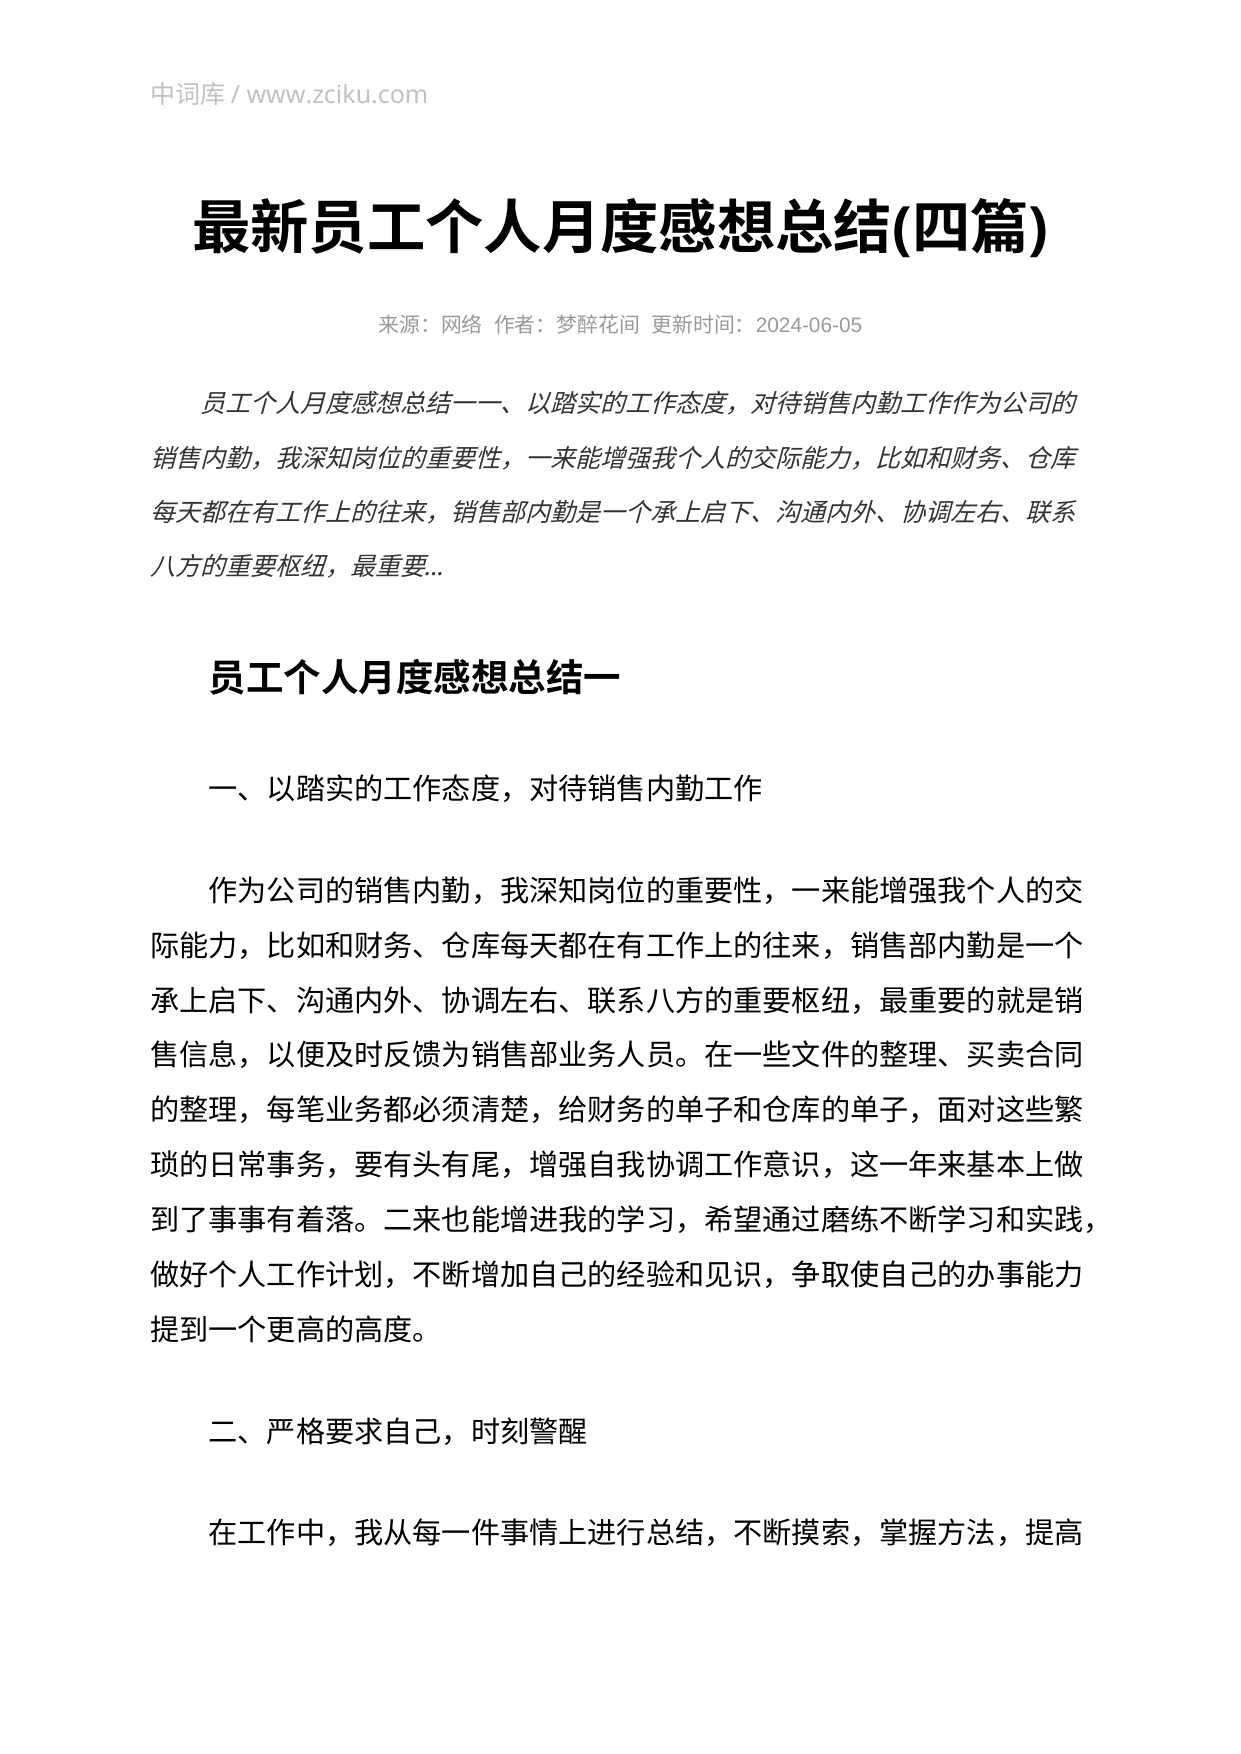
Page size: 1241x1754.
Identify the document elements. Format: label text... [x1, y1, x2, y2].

text 二、严格要求自己，时刻警醒 [150, 1408, 1090, 1451]
text 员工个人月度感想总结一一、以踏实的工作态度，对待销售内勤工作作为公司的销售内勤，我深知岗位的重要性，一来能增强我个人的交际能力，比如和财务、仓库每天都在有工作上的往来，销售部内勤是一个承上启下、沟通内外、协调左右、联系八方的重要枢纽，最重要... [150, 384, 1090, 583]
text 员工个人月度感想总结一 [150, 648, 1090, 702]
text 作为公司的销售内勤，我深知岗位的重要性，一来能增强我个人的交际能力，比如和财务、仓库每天都在有工作上的往来，销售部内勤是一个承上启下、沟通内外、协调左右、联系八方的重要枢纽，最重要的就是销售信息，以便及时反馈为销售部业务人员。在一些文件的整理、买卖合同的整理，每笔业务都必须清楚，给财务的单子和仓库的单子，面对这些繁琐的日常事务，要有头有尾，增强自我协调工作意识，这一年来基本上做到了事事有着落。二来也能增进我的学习，希望通过磨练不断学习和实践，做好个人工作计划，不断增加自己的经验和见识，争取使自己的办事能力提到一个更高的高度。 [150, 867, 1090, 1349]
subtitle 最新员工个人月度感想总结(四篇) [150, 181, 1090, 266]
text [150, 1510, 1090, 1552]
text 来源：网络 作者：梦醉花间 更新时间：2024-06-05 [150, 313, 1090, 337]
text 一、以踏实的工作态度，对待销售内勤工作 [150, 766, 1090, 808]
